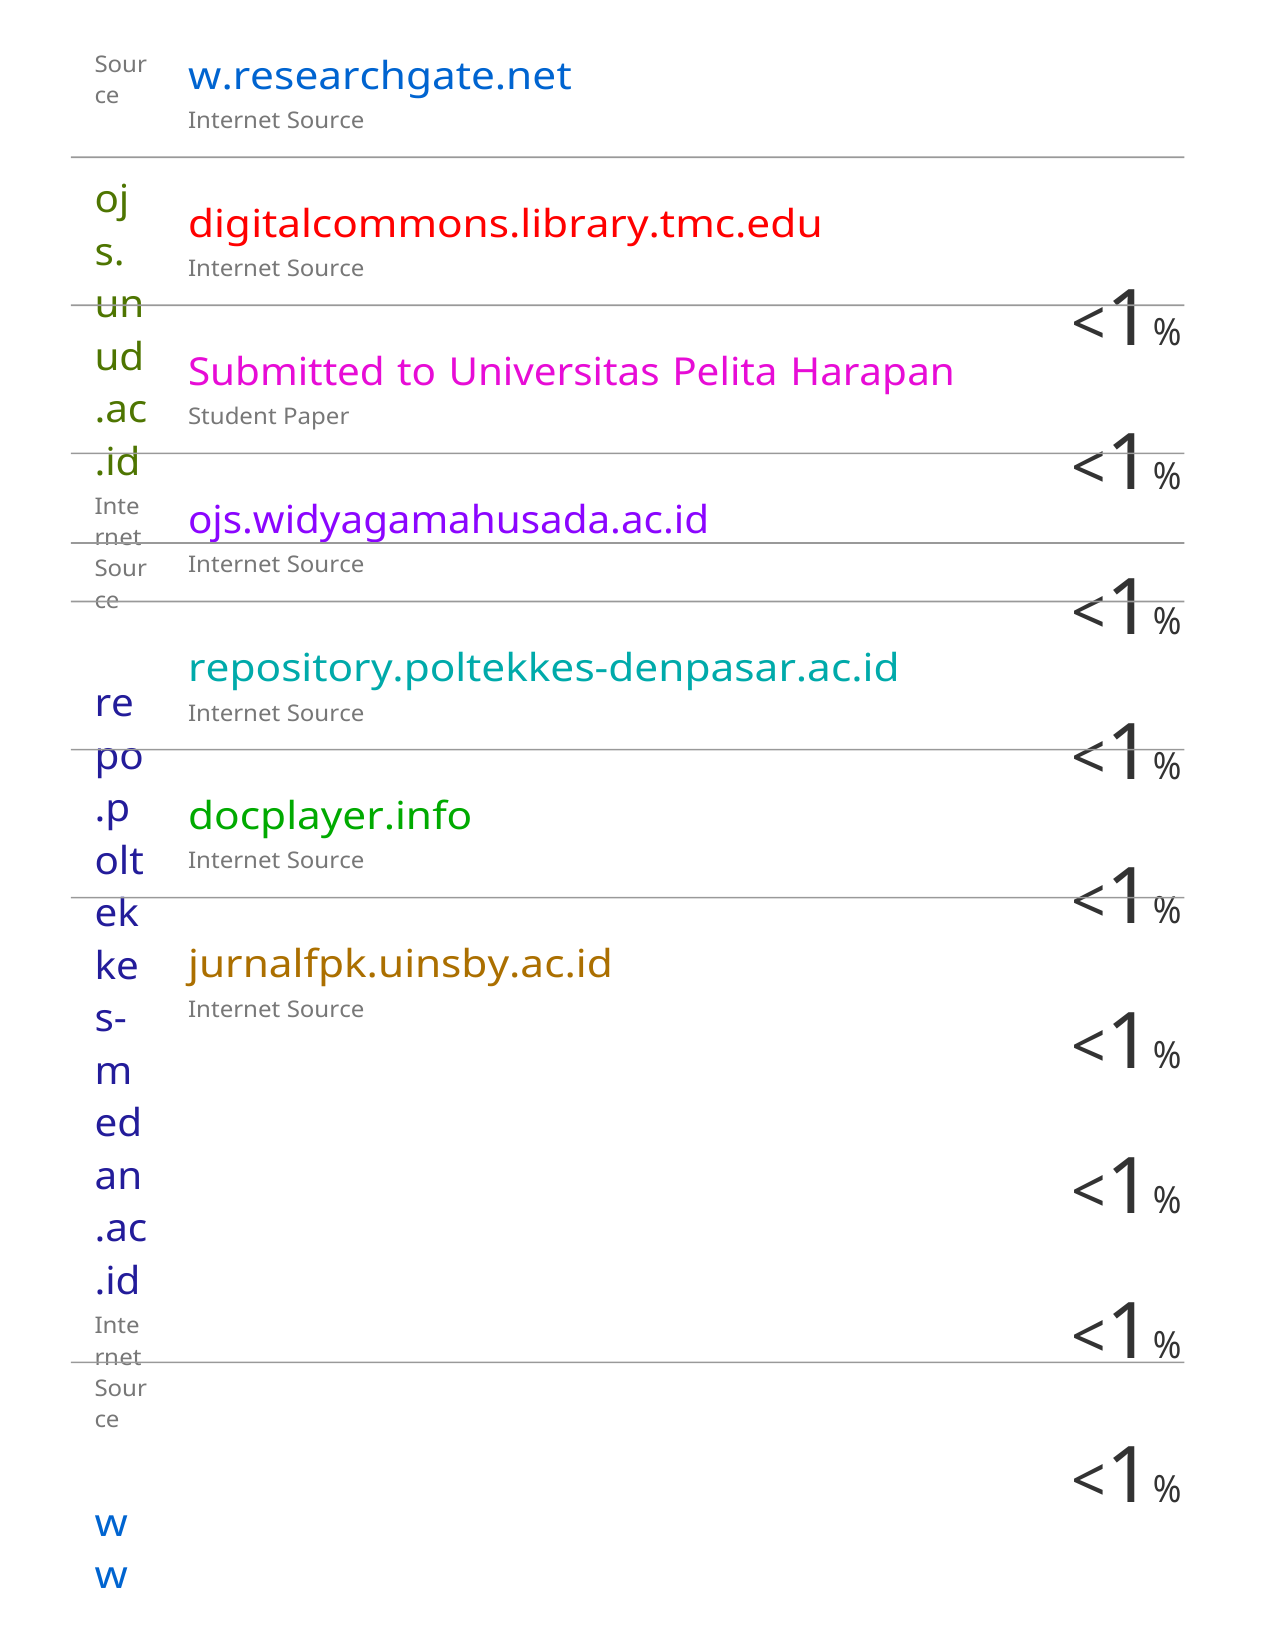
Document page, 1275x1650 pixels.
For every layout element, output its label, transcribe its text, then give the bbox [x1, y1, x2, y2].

text docplayer.info [188, 788, 1022, 841]
text Internet Source [188, 844, 1022, 876]
text Internet Source [188, 104, 1022, 135]
text repo.poltekkes-medan.ac.id [94, 899, 147, 1306]
text Internet Source [94, 48, 147, 110]
text <1% [1072, 406, 1196, 513]
text <1% [1072, 985, 1196, 1092]
text Internet Source [188, 252, 1022, 283]
text <1% [1072, 840, 1196, 947]
text Internet Source [188, 993, 1022, 1024]
text <1% [1072, 551, 1196, 657]
text ojs.unud.ac.id [94, 455, 147, 486]
text Internet Source [94, 490, 147, 542]
text www.researchgate.net [94, 1495, 147, 1600]
text Internet Source [94, 544, 147, 600]
text www.researchgate.net [188, 48, 1022, 100]
text ojs.widyagamahusada.ac.id [188, 492, 1022, 542]
text digitalcommons.library.tmc.edu [188, 196, 1022, 248]
text ojs.unud.ac.id [94, 307, 147, 452]
text Submitted to Universitas Pelita Harapan [188, 344, 1022, 397]
text repo.poltekkes-medan.ac.id [94, 676, 147, 748]
text repo.poltekkes-medan.ac.id [94, 751, 147, 896]
text Student Paper [188, 400, 1022, 431]
text Internet Source [188, 548, 1022, 579]
text <1% [1072, 262, 1196, 368]
text Internet Source [94, 1364, 147, 1434]
text <1% [1072, 1274, 1196, 1381]
text <1% [1072, 1419, 1196, 1526]
text repository.poltekkes-denpasar.ac.id [188, 640, 1022, 693]
text Internet Source [188, 696, 1022, 728]
text jurnalfpk.uinsby.ac.id [188, 936, 1022, 989]
text ojs.unud.ac.id [94, 171, 147, 304]
text <1% [1072, 1130, 1196, 1236]
text <1% [1072, 696, 1196, 802]
text Internet Source [94, 1309, 147, 1361]
